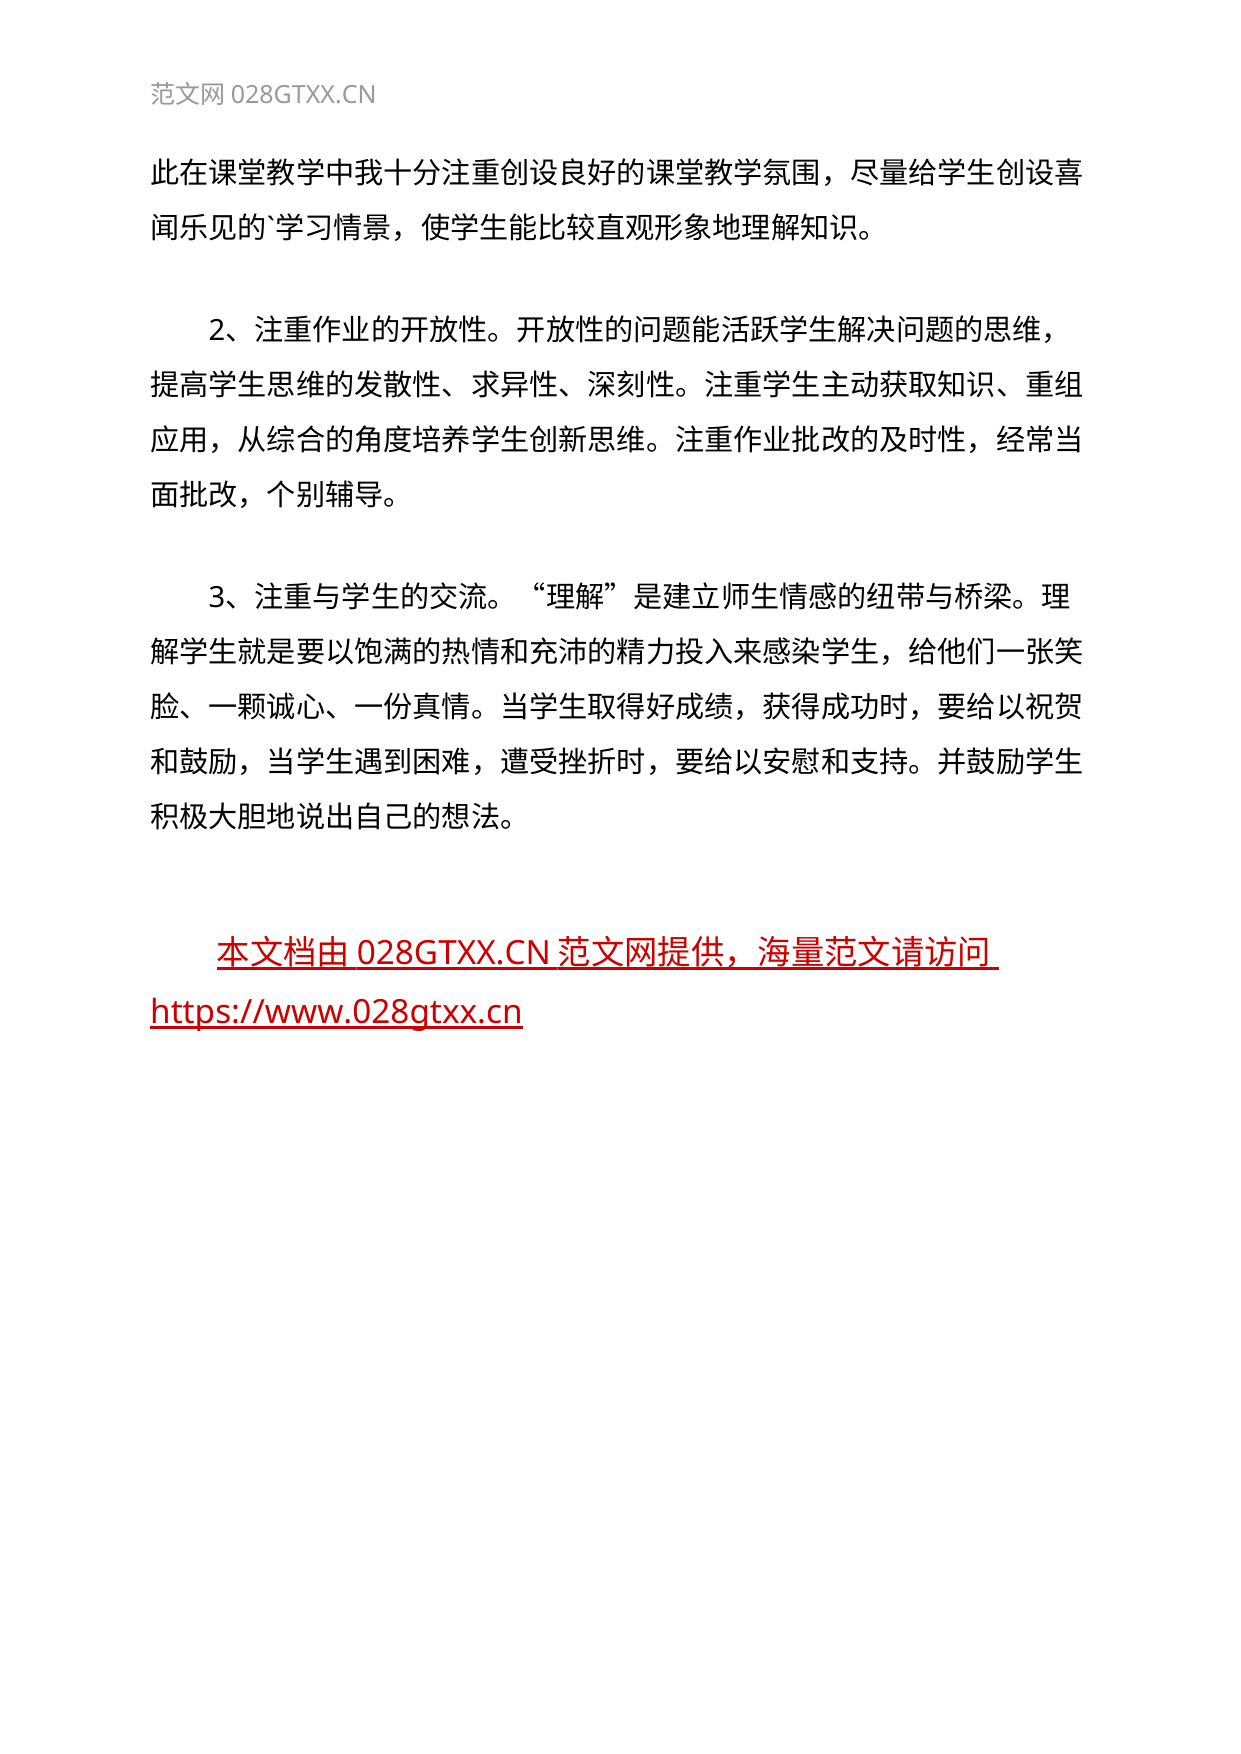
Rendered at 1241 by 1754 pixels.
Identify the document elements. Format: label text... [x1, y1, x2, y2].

text 2、注重作业的开放性。开放性的问题能活跃学生解决问题的思维，提高学生思维的发散性、求异性、深刻性。注重学生主动获取知识、重组应用，从综合的角度培养学生创新思维。注重作业批改的及时性，经常当面批改，个别辅导。 [150, 307, 1090, 514]
text 本文档由028GTXX.CN范文网提供，海量范文请访问 https://www.028gtxx.cn [150, 926, 1090, 1033]
text 3、注重与学生的交流。“理解”是建立师生情感的纽带与桥梁。理解学生就是要以饱满的热情和充沛的精力投入来感染学生，给他们一张笑脸、一颗诚心、一份真情。当学生取得好成绩，获得成功时，要给以祝贺和鼓励，当学生遇到困难，遭受挫折时，要给以安慰和支持。并鼓励学生积极大胆地说出自己的想法。 [150, 573, 1090, 835]
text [150, 150, 1090, 247]
